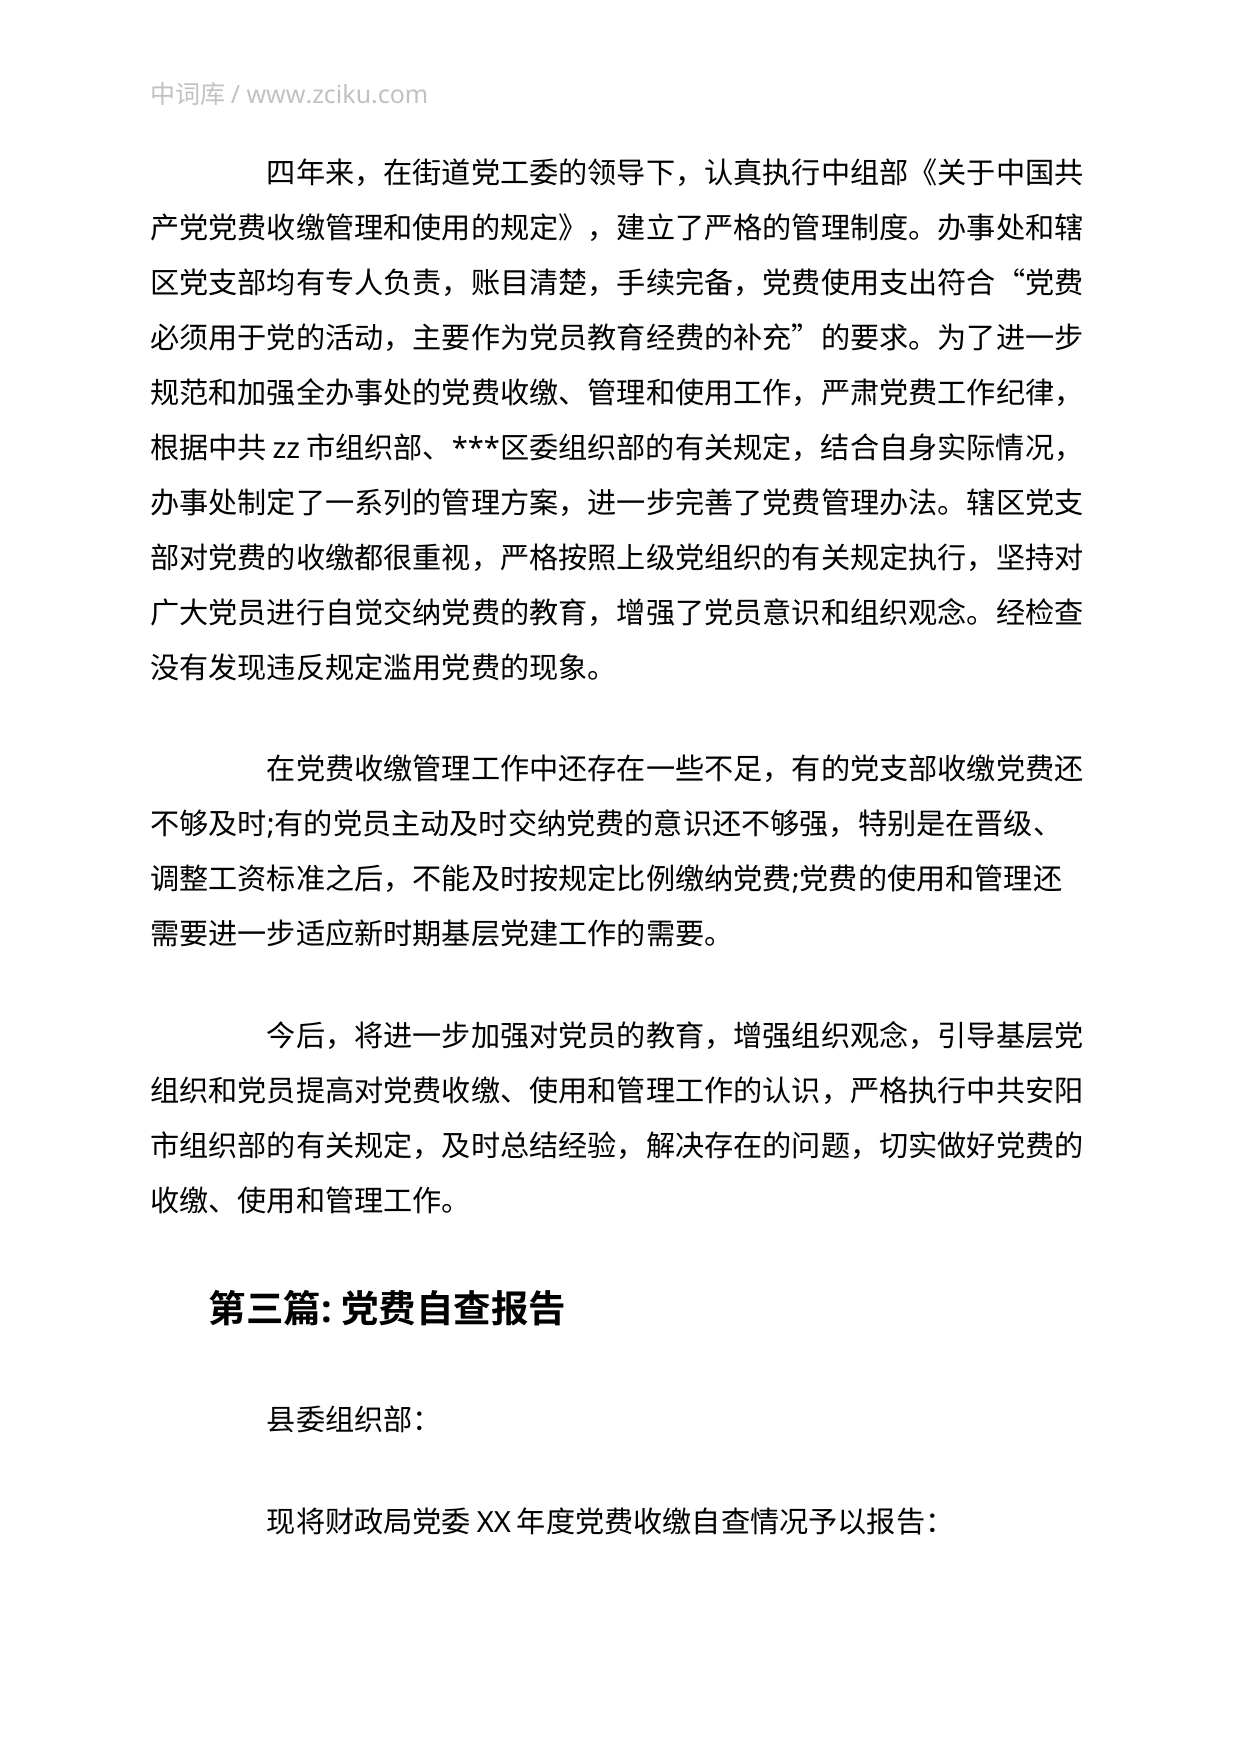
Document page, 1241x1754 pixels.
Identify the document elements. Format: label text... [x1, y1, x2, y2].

text 现将财政局党委XX年度党费收缴自查情况予以报告： [150, 1498, 1090, 1541]
text 今后，将进一步加强对党员的教育，增强组织观念，引导基层党组织和党员提高对党费收缴、使用和管理工作的认识，严格执行中共安阳市组织部的有关规定，及时总结经验，解决存在的问题，切实做好党费的收缴、使用和管理工作。 [150, 1013, 1090, 1219]
text 县委组织部： [150, 1397, 1090, 1439]
text 在党费收缴管理工作中还存在一些不足，有的党支部收缴党费还不够及时;有的党员主动及时交纳党费的意识还不够强，特别是在晋级、调整工资标准之后，不能及时按规定比例缴纳党费;党费的使用和管理还需要进一步适应新时期基层党建工作的需要。 [150, 746, 1090, 953]
text 第三篇: 党费自查报告 [150, 1279, 1090, 1333]
text 四年来，在街道党工委的领导下，认真执行中组部《关于中国共产党党费收缴管理和使用的规定》，建立了严格的管理制度。办事处和辖区党支部均有专人负责，账目清楚，手续完备，党费使用支出符合“党费必须用于党的活动，主要作为党员教育经费的补充”的要求。为了进一步规范和加强全办事处的党费收缴、管理和使用工作，严肃党费工作纪律，根据中共zz市组织部、***区委组织部的有关规定，结合自身实际情况，办事处制定了一系列的管理方案，进一步完善了党费管理办法。辖区党支部对党费的收缴都很重视，严格按照上级党组织的有关规定执行，坚持对广大党员进行自觉交纳党费的教育，增强了党员意识和组织观念。经检查没有发现违反规定滥用党费的现象。 [150, 150, 1090, 686]
